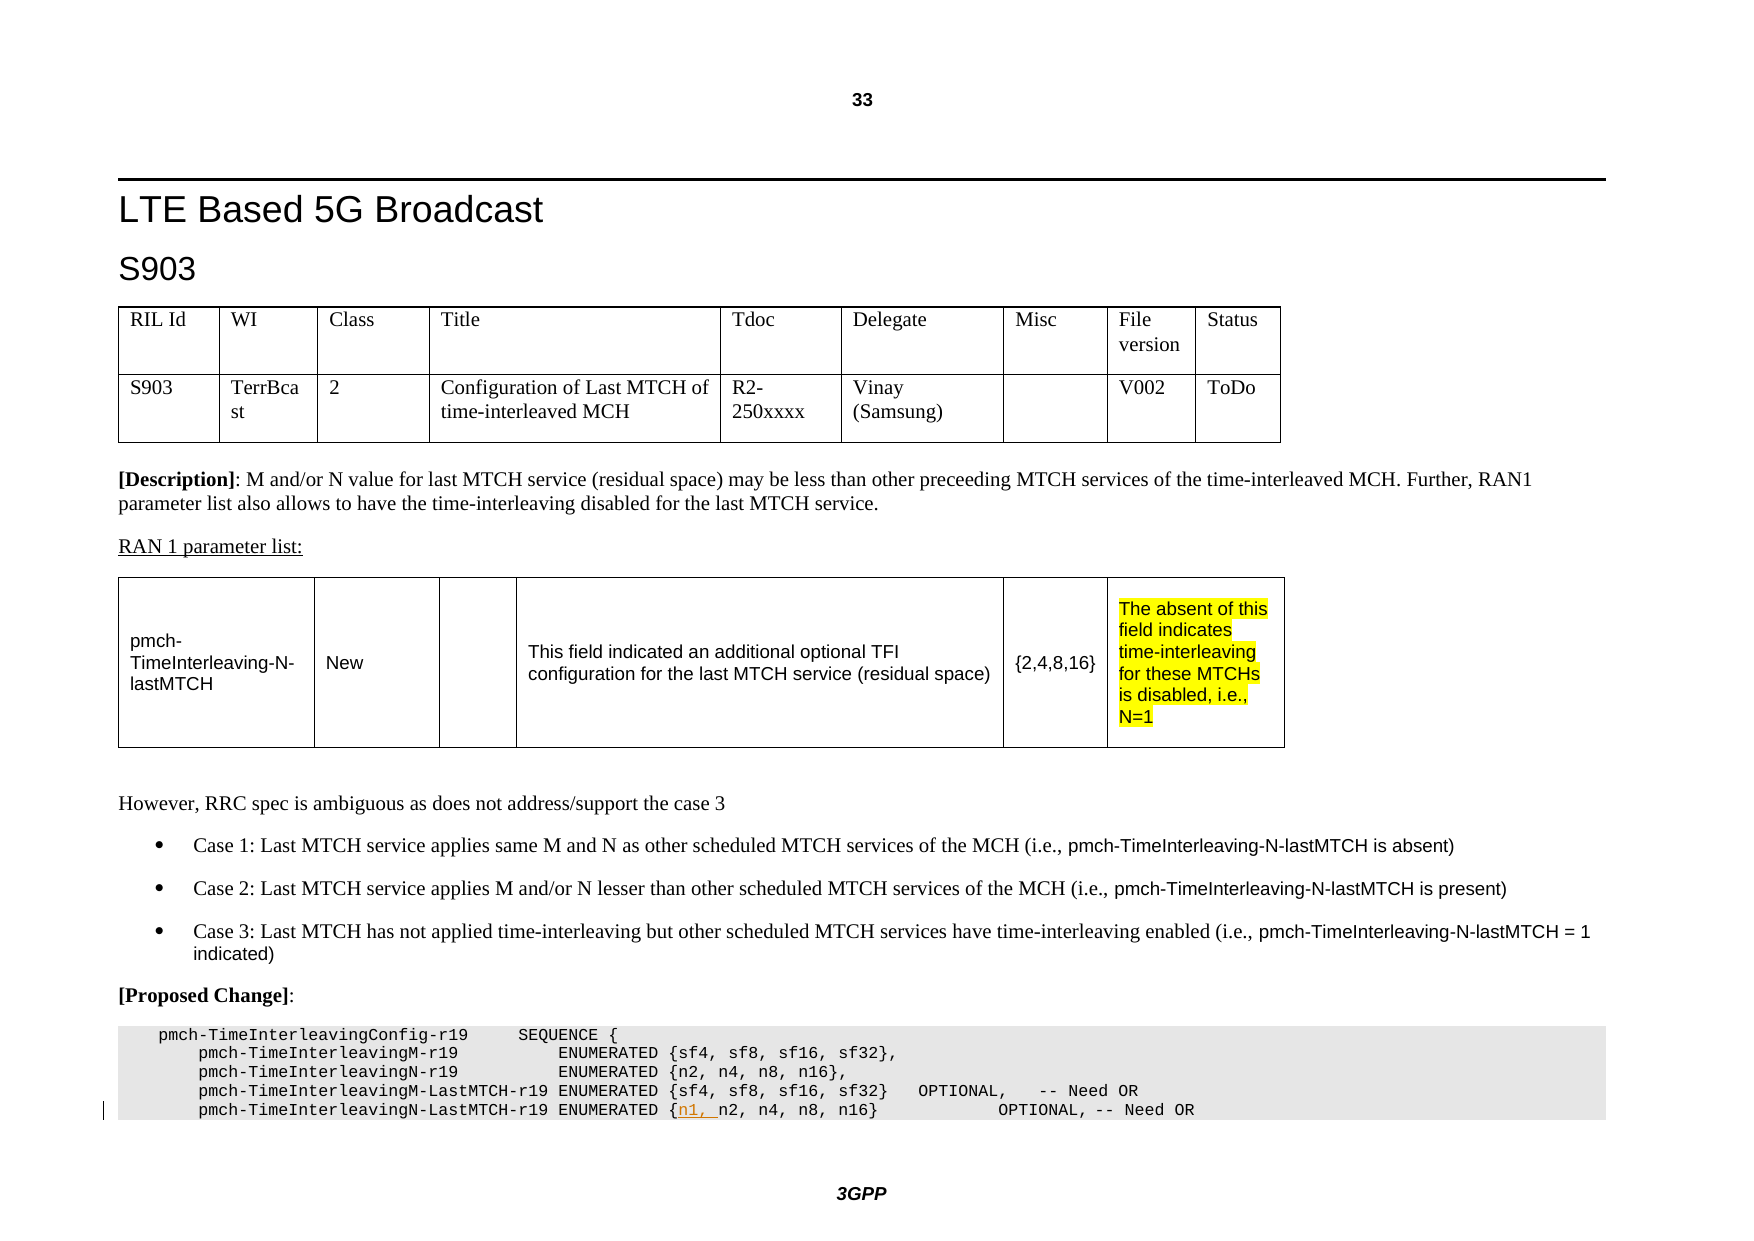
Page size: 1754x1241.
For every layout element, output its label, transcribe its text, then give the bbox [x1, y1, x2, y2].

table_header RIL Id [119, 308, 219, 374]
table_header [440, 578, 516, 747]
table_header Tdoc [721, 308, 841, 374]
table_header Delegate [842, 308, 1003, 374]
text pmch-TimeInterleavingN-r19 ENUMERATED {n2, n4, n8, n16}, [118, 1064, 1606, 1083]
table_header {2,4,8,16} [1004, 578, 1107, 747]
table_cell ToDo [1196, 375, 1280, 442]
text pmch-TimeInterleavingM-r19 ENUMERATED {sf4, sf8, sf16, sf32}, [118, 1045, 1606, 1064]
text pmch-TimeInterleavingM-LastMTCH-r19 ENUMERATED {sf4, sf8, sf16, sf32} OPTIONAL, -- Need OR [118, 1083, 1606, 1101]
list Case 3: Last MTCH has not applied time-interleaving but other scheduled MTCH services have time-interleaving enabled (i.e., pmch-TimeInterleaving-N-lastMTCH = 1 indicated) [156, 919, 1606, 964]
table_cell TerrBcast [220, 375, 317, 442]
table_header The absent of this field indicates time-interleaving for these MTCHs is disabled, i.e., N=1 [1108, 578, 1284, 747]
text pmch-TimeInterleavingN-LastMTCH-r19 ENUMERATED {n2, n4, n8, n16} OPTIONAL, -- Need OR [118, 1101, 1606, 1120]
text However, RRC spec is ambiguous as does not address/support the case 3 [118, 790, 1606, 814]
table_cell V002 [1108, 375, 1195, 442]
table_cell [1004, 375, 1107, 442]
list Case 1: Last MTCH service applies same M and N as other scheduled MTCH services of the MCH (i.e., pmch-TimeInterleaving-N-lastMTCH is absent) [156, 833, 1606, 857]
text pmch-TimeInterleavingConfig-r19 SEQUENCE { [118, 1026, 1606, 1045]
table_header File version [1108, 308, 1195, 374]
table_header Misc [1004, 308, 1107, 374]
table_header WI [220, 308, 317, 374]
table_cell Configuration of Last MTCH of time-interleaved MCH [430, 375, 720, 442]
table_header Title [430, 308, 720, 374]
table_header Class [318, 308, 429, 374]
table_cell 2 [318, 375, 429, 442]
table_cell Vinay (Samsung) [842, 375, 1003, 442]
table_header This field indicated an additional optional TFI configuration for the last MTCH service (residual space) [517, 578, 1003, 747]
text [Description]: M and/or N value for last MTCH service (residual space) may be less than other preceeding MTCH services of the time-interleaved MCH. Further, RAN1 parameter list also allows to have the time-interleaving disabled for the last MTCH service. [118, 443, 1606, 515]
table_cell S903 [119, 375, 219, 442]
subtitle LTE Based 5G Broadcast [118, 181, 1606, 230]
text [Proposed Change]: [118, 983, 1606, 1007]
table_cell R2-250xxxx [721, 375, 841, 442]
table_header Status [1196, 308, 1280, 374]
list Case 2: Last MTCH service applies M and/or N lesser than other scheduled MTCH services of the MCH (i.e., pmch-TimeInterleaving-N-lastMTCH is present) [156, 876, 1606, 900]
table_header pmch-TimeInterleaving-N-lastMTCH [119, 578, 314, 747]
table_header New [315, 578, 439, 747]
subtitle S903 [118, 249, 1606, 288]
text RAN 1 parameter list: [118, 534, 1606, 558]
